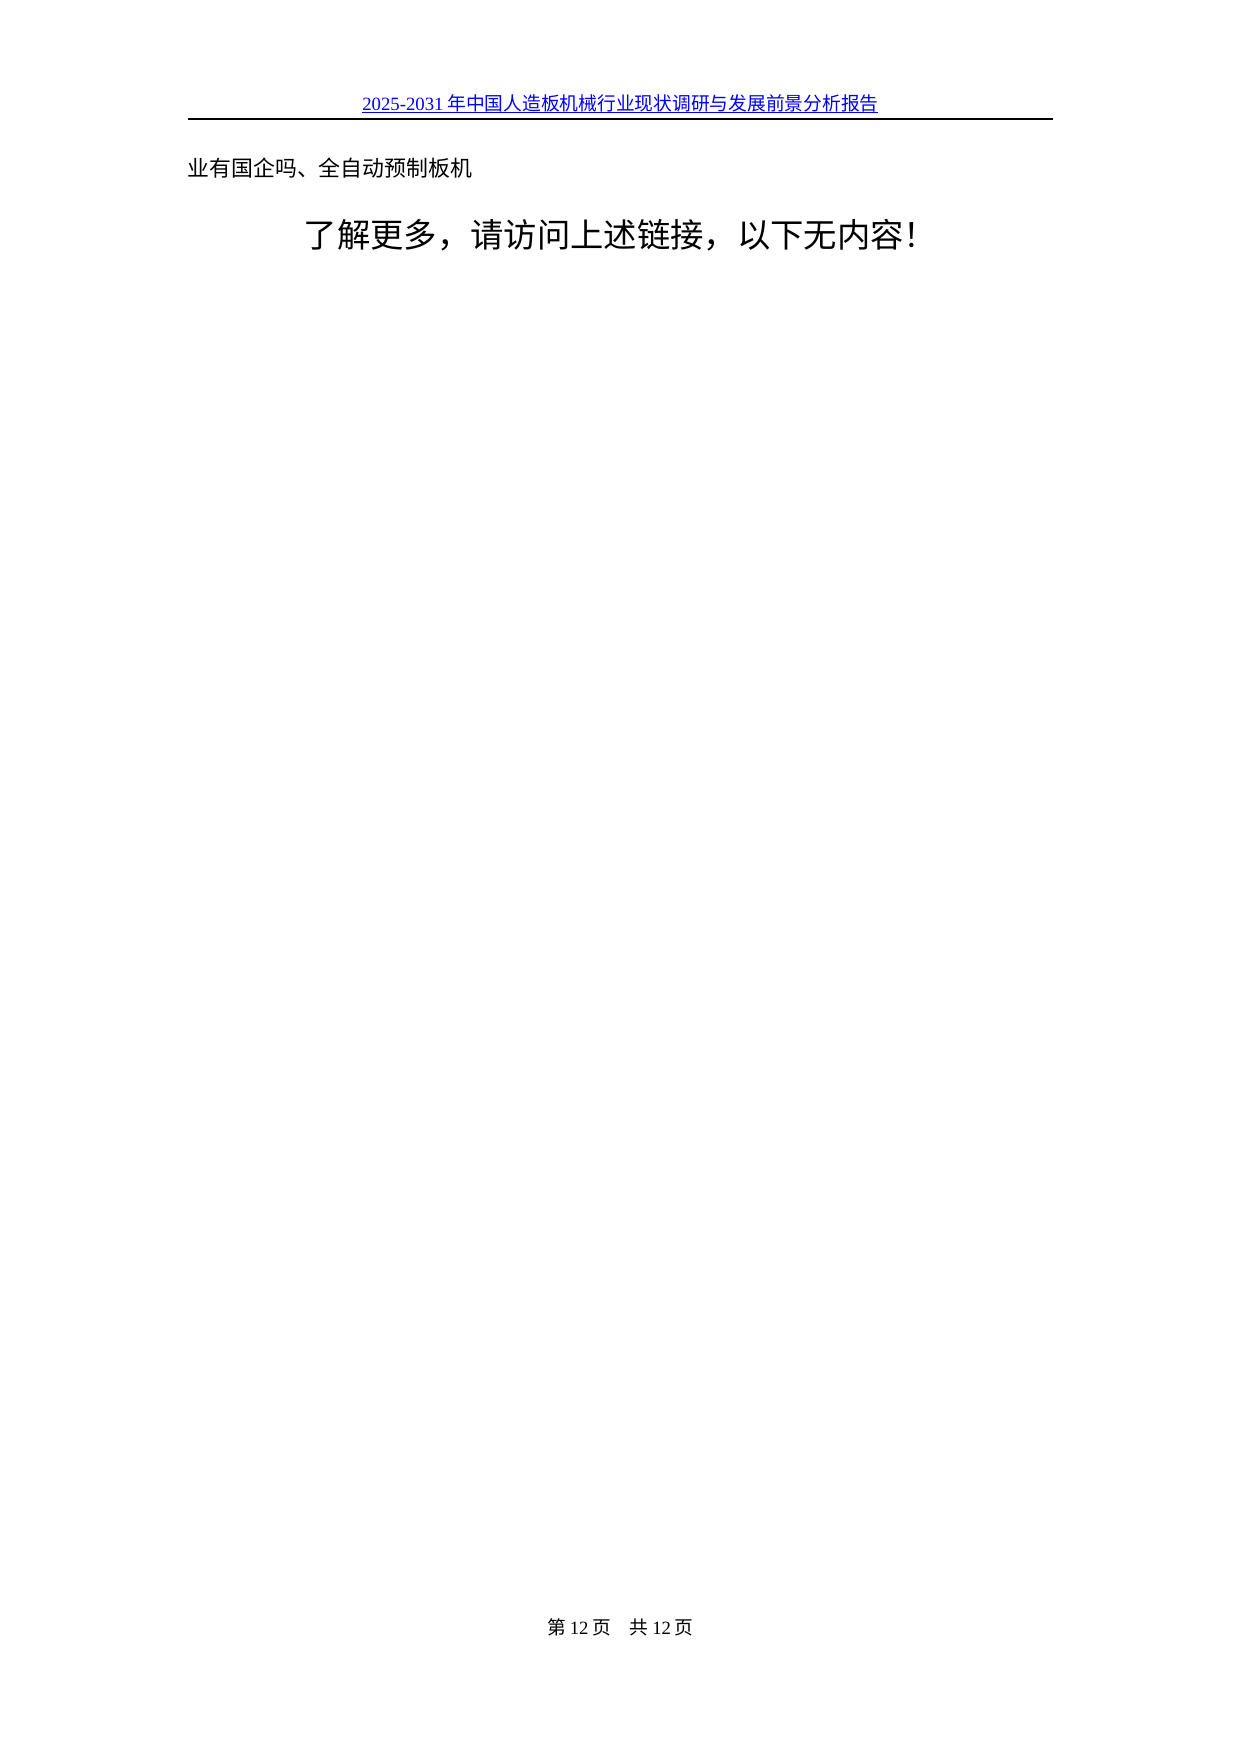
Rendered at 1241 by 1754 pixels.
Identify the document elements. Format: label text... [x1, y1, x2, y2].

title 了解更多，请访问上述链接，以下无内容！ [187, 200, 1053, 265]
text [187, 150, 1053, 183]
